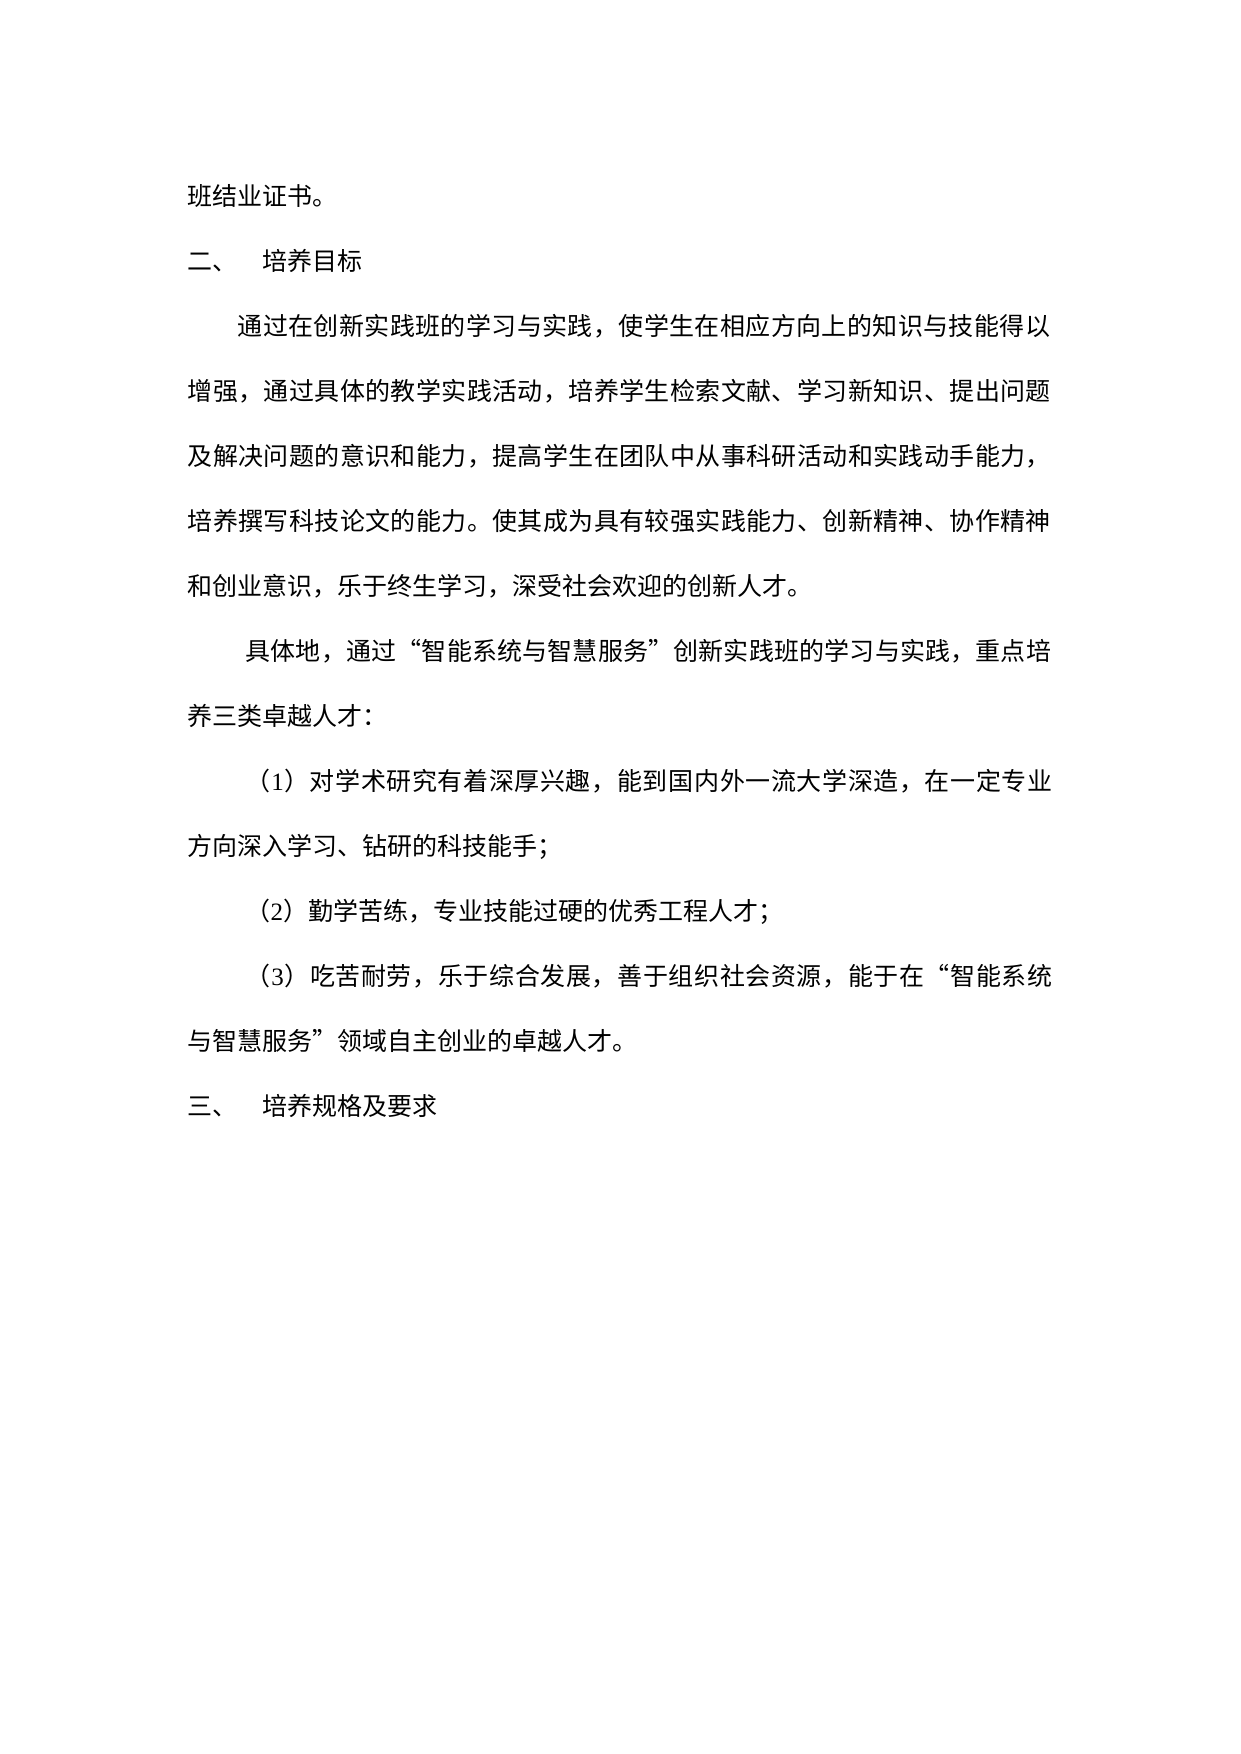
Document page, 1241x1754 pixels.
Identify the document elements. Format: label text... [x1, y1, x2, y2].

text 通过在创新实践班的学习与实践，使学生在相应方向上的知识与技能得以增强，通过具体的教学实践活动，培养学生检索文献、学习新知识、提出问题及解决问题的意识和能力，提高学生在团队中从事科研活动和实践动手能力，培养撰写科技论文的能力。使其成为具有较强实践能力、创新精神、协作精神和创业意识，乐于终生学习，深受社会欢迎的创新人才。 [187, 292, 1053, 617]
text 具体地，通过“智能系统与智慧服务”创新实践班的学习与实践，重点培养三类卓越人才： [187, 617, 1053, 747]
text （1）对学术研究有着深厚兴趣，能到国内外一流大学深造，在一定专业方向深入学习、钻研的科技能手； [187, 747, 1053, 877]
text （3）吃苦耐劳，乐于综合发展，善于组织社会资源，能于在“智能系统与智慧服务”领域自主创业的卓越人才。 [187, 942, 1053, 1072]
text （2）勤学苦练，专业技能过硬的优秀工程人才； [187, 877, 1053, 942]
list 培养规格及要求 [187, 1072, 1053, 1137]
list 培养目标 [187, 227, 1053, 292]
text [187, 162, 1053, 227]
